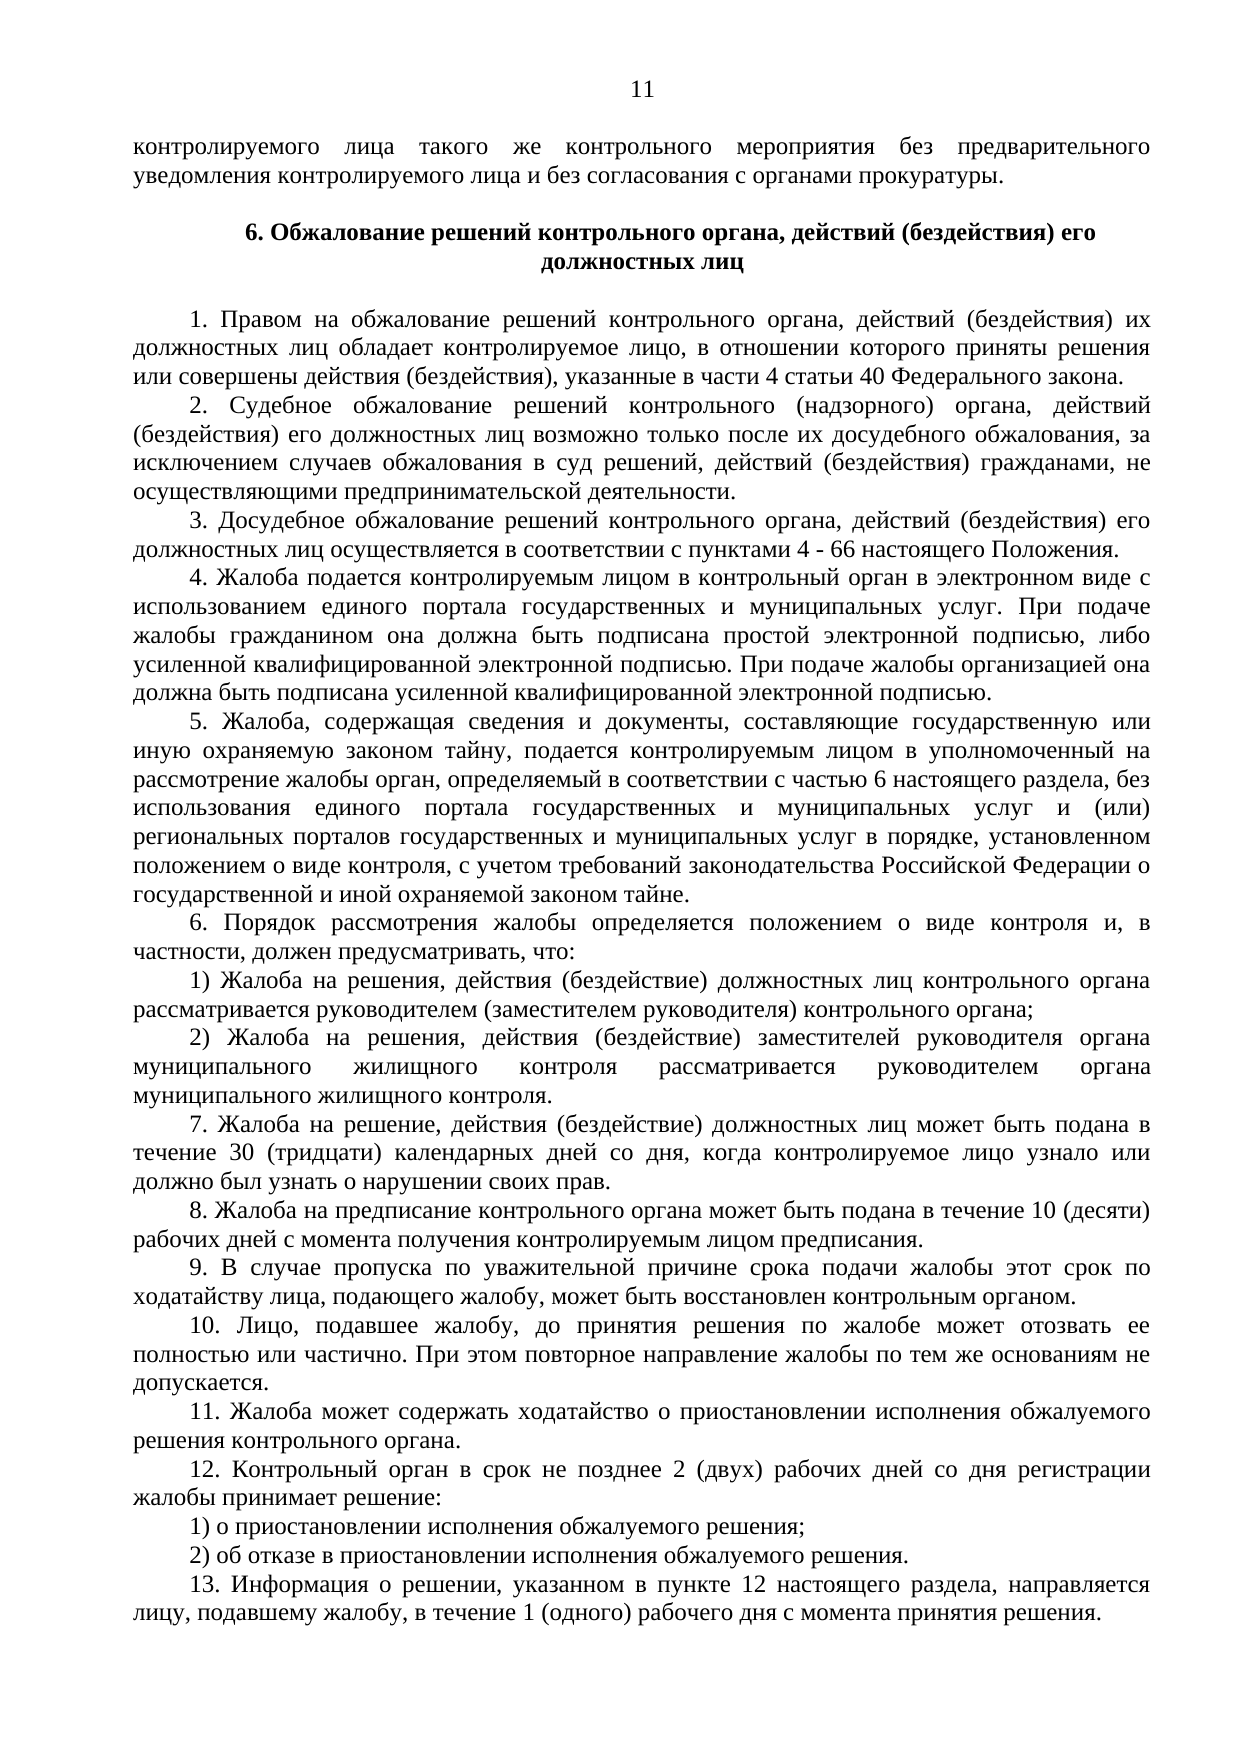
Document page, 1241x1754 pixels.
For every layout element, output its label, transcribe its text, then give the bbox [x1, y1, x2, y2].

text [133, 131, 1152, 189]
text 2) об отказе в приостановлении исполнения обжалуемого решения. [133, 1540, 1152, 1569]
text 11. Жалоба может содержать ходатайство о приостановлении исполнения обжалуемого решения контрольного органа. [133, 1396, 1152, 1454]
text 8. Жалоба на предписание контрольного органа может быть подана в течение 10 (десяти) рабочих дней с момента получения контролируемым лицом предписания. [133, 1195, 1152, 1252]
text 7. Жалоба на решение, действия (бездействие) должностных лиц может быть подана в течение 30 (тридцати) календарных дней со дня, когда контролируемое лицо узнало или должно был узнать о нарушении своих прав. [133, 1109, 1152, 1195]
text 5. Жалоба, содержащая сведения и документы, составляющие государственную или иную охраняемую законом тайну, подается контролируемым лицом в уполномоченный на рассмотрение жалобы орган, определяемый в соответствии с частью 6 настоящего раздела, без использования единого портала государственных и муниципальных услуг и (или) региональных порталов государственных и муниципальных услуг в порядке, установленном положением о виде контроля, с учетом требований законодательства Российской Федерации о государственной и иной охраняемой законом тайне. [133, 706, 1152, 907]
text 2) Жалоба на решения, действия (бездействие) заместителей руководителя органа муниципального жилищного контроля рассматривается руководителем органа муниципального жилищного контроля. [133, 1022, 1152, 1109]
text 10. Лицо, подавшее жалобу, до принятия решения по жалобе может отозвать ее полностью или частично. При этом повторное направление жалобы по тем же основаниям не допускается. [133, 1310, 1152, 1396]
text 12. Контрольный орган в срок не позднее 2 (двух) рабочих дней со дня регистрации жалобы принимает решение: [133, 1454, 1152, 1511]
text 1) о приостановлении исполнения обжалуемого решения; [133, 1511, 1152, 1540]
text 6. Обжалование решений контрольного органа, действий (бездействия) его должностных лиц [133, 217, 1152, 275]
text 2. Судебное обжалование решений контрольного (надзорного) органа, действий (бездействия) его должностных лиц возможно только после их досудебного обжалования, за исключением случаев обжалования в суд решений, действий (бездействия) гражданами, не осуществляющими предпринимательской деятельности. [133, 390, 1152, 505]
text 1) Жалоба на решения, действия (бездействие) должностных лиц контрольного органа рассматривается руководителем (заместителем руководителя) контрольного органа; [133, 965, 1152, 1022]
text 6. Порядок рассмотрения жалобы определяется положением о виде контроля и, в частности, должен предусматривать, что: [133, 907, 1152, 965]
text 13. Информация о решении, указанном в пункте 12 настоящего раздела, направляется лицу, подавшему жалобу, в течение 1 (одного) рабочего дня с момента принятия решения. [133, 1569, 1152, 1626]
text 4. Жалоба подается контролируемым лицом в контрольный орган в электронном виде с использованием единого портала государственных и муниципальных услуг. При подаче жалобы гражданином она должна быть подписана простой электронной подписью, либо усиленной квалифицированной электронной подписью. При подаче жалобы организацией она должна быть подписана усиленной квалифицированной электронной подписью. [133, 562, 1152, 706]
text 3. Досудебное обжалование решений контрольного органа, действий (бездействия) его должностных лиц осуществляется в соответствии с пунктами 4 - 66 настоящего Положения. [133, 505, 1152, 562]
text 9. В случае пропуска по уважительной причине срока подачи жалобы этот срок по ходатайству лица, подающего жалобу, может быть восстановлен контрольным органом. [133, 1252, 1152, 1310]
text 1. Правом на обжалование решений контрольного органа, действий (бездействия) их должностных лиц обладает контролируемое лицо, в отношении которого приняты решения или совершены действия (бездействия), указанные в части 4 статьи 40 Федерального закона. [133, 304, 1152, 390]
